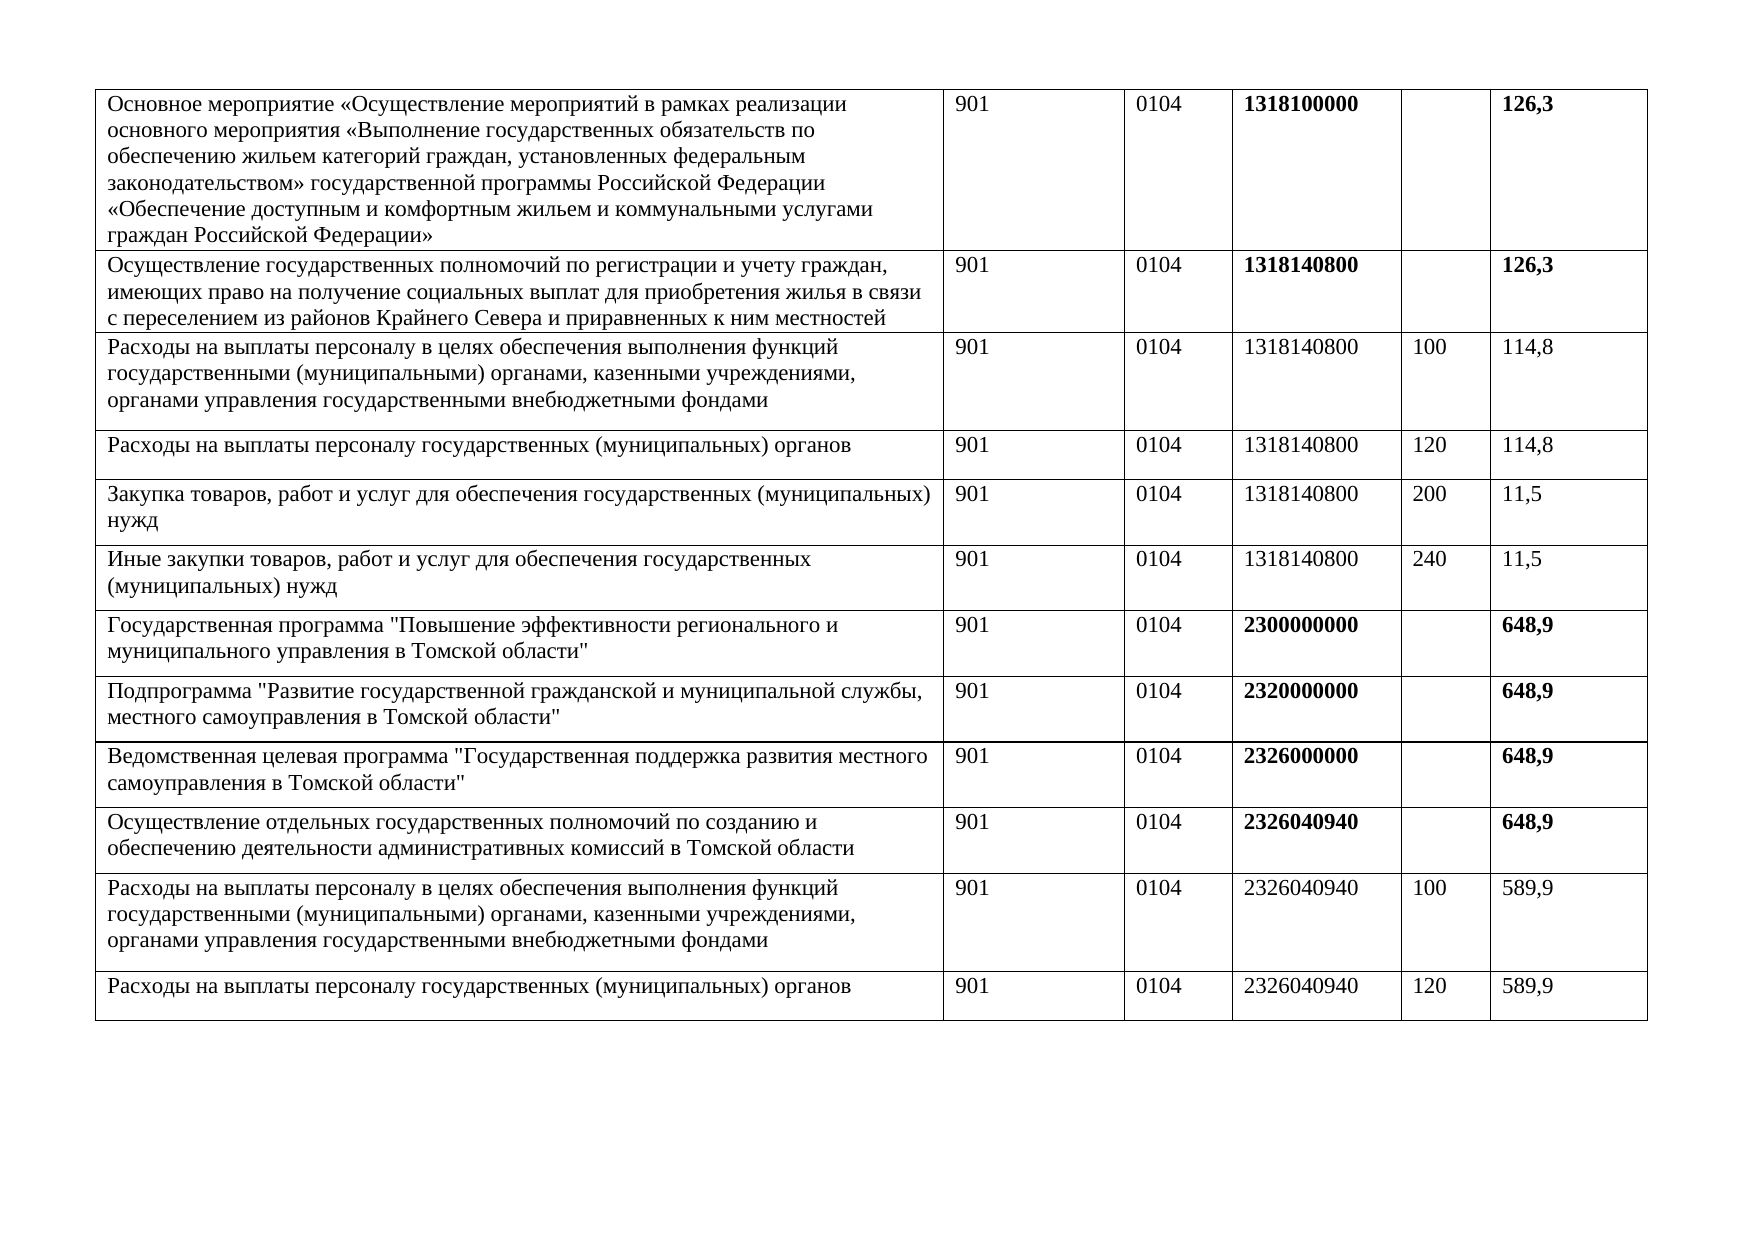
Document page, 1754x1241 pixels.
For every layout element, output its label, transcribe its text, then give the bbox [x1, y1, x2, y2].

table_cell 901 [944, 677, 1124, 741]
table_cell 0104 [1125, 611, 1232, 676]
table_cell 240 [1402, 546, 1490, 610]
table_cell 901 [944, 972, 1124, 1019]
table_cell Подпрограмма "Развитие государственной гражданской и муниципальной службы, местного самоуправления в Томской области" [96, 677, 943, 741]
table_cell 100 [1402, 874, 1490, 971]
table_cell 648,9 [1491, 808, 1647, 873]
table_cell [1402, 743, 1490, 807]
table_cell [1402, 611, 1490, 676]
table_cell Основное мероприятие «Осуществление мероприятий в рамках реализации основного мероприятия «Выполнение государственных обязательств по обеспечению жильем категорий граждан, установленных федеральным законодательством» государственной программы Российской Федерации «Обеспечение доступным и комфортным жильем и коммунальными услугами граждан Российской Федерации» [96, 90, 943, 250]
table_cell [1402, 90, 1490, 250]
table_cell 0104 [1125, 972, 1232, 1019]
table_cell 648,9 [1491, 677, 1647, 741]
table_cell 114,8 [1491, 431, 1647, 479]
table_cell Иные закупки товаров, работ и услуг для обеспечения государственных (муниципальных) нужд [96, 546, 943, 610]
table_cell 901 [944, 480, 1124, 544]
table_cell 0104 [1125, 677, 1232, 741]
table_cell 2326040940 [1233, 972, 1401, 1019]
table_cell 2300000000 [1233, 611, 1401, 676]
table_cell 1318140800 [1233, 480, 1401, 544]
table_cell 0104 [1125, 480, 1232, 544]
table_cell 0104 [1125, 431, 1232, 479]
table_cell 2326000000 [1233, 743, 1401, 807]
table_cell [1402, 251, 1490, 332]
table_cell 901 [944, 90, 1124, 250]
table_cell 1318140800 [1233, 251, 1401, 332]
table_cell 1318140800 [1233, 431, 1401, 479]
table_cell 0104 [1125, 546, 1232, 610]
table_cell 120 [1402, 431, 1490, 479]
table_cell 120 [1402, 972, 1490, 1019]
table_cell 648,9 [1491, 611, 1647, 676]
table_cell 901 [944, 743, 1124, 807]
table_cell Осуществление отдельных государственных полномочий по созданию и обеспечению деятельности административных комиссий в Томской области [96, 808, 943, 873]
table_cell 901 [944, 431, 1124, 479]
table_cell 1318140800 [1233, 333, 1401, 430]
table_cell 901 [944, 546, 1124, 610]
table_cell Расходы на выплаты персоналу государственных (муниципальных) органов [96, 972, 943, 1019]
table_cell 2326040940 [1233, 874, 1401, 971]
table_cell 589,9 [1491, 874, 1647, 971]
table_cell 0104 [1125, 251, 1232, 332]
table_cell 126,3 [1491, 90, 1647, 250]
table_cell 1318100000 [1233, 90, 1401, 250]
table_cell Расходы на выплаты персоналу в целях обеспечения выполнения функций государственными (муниципальными) органами, казенными учреждениями, органами управления государственными внебюджетными фондами [96, 874, 943, 971]
table_cell 11,5 [1491, 546, 1647, 610]
table_cell [1402, 677, 1490, 741]
table_cell 901 [944, 251, 1124, 332]
table_cell 901 [944, 333, 1124, 430]
table_cell 0104 [1125, 808, 1232, 873]
table_cell Осуществление государственных полномочий по регистрации и учету граждан, имеющих право на получение социальных выплат для приобретения жилья в связи с переселением из районов Крайнего Севера и приравненных к ним местностей [96, 251, 943, 332]
table_cell 901 [944, 808, 1124, 873]
table_cell 901 [944, 874, 1124, 971]
table_cell 200 [1402, 480, 1490, 544]
table_cell 0104 [1125, 333, 1232, 430]
table_cell 0104 [1125, 743, 1232, 807]
table_cell Расходы на выплаты персоналу государственных (муниципальных) органов [96, 431, 943, 479]
table_cell Закупка товаров, работ и услуг для обеспечения государственных (муниципальных) нужд [96, 480, 943, 544]
table_cell Ведомственная целевая программа "Государственная поддержка развития местного самоуправления в Томской области" [96, 743, 943, 807]
table_cell Государственная программа "Повышение эффективности регионального и муниципального управления в Томской области" [96, 611, 943, 676]
table_cell 2326040940 [1233, 808, 1401, 873]
table_cell 0104 [1125, 874, 1232, 971]
table_cell 114,8 [1491, 333, 1647, 430]
table_cell 589,9 [1491, 972, 1647, 1019]
table_cell 11,5 [1491, 480, 1647, 544]
table_cell 126,3 [1491, 251, 1647, 332]
table_cell 0104 [1125, 90, 1232, 250]
table_cell 901 [944, 611, 1124, 676]
table_cell 1318140800 [1233, 546, 1401, 610]
table_cell Расходы на выплаты персоналу в целях обеспечения выполнения функций государственными (муниципальными) органами, казенными учреждениями, органами управления государственными внебюджетными фондами [96, 333, 943, 430]
table_cell [1402, 808, 1490, 873]
table_cell 100 [1402, 333, 1490, 430]
table_cell 648,9 [1491, 743, 1647, 807]
table_cell 2320000000 [1233, 677, 1401, 741]
